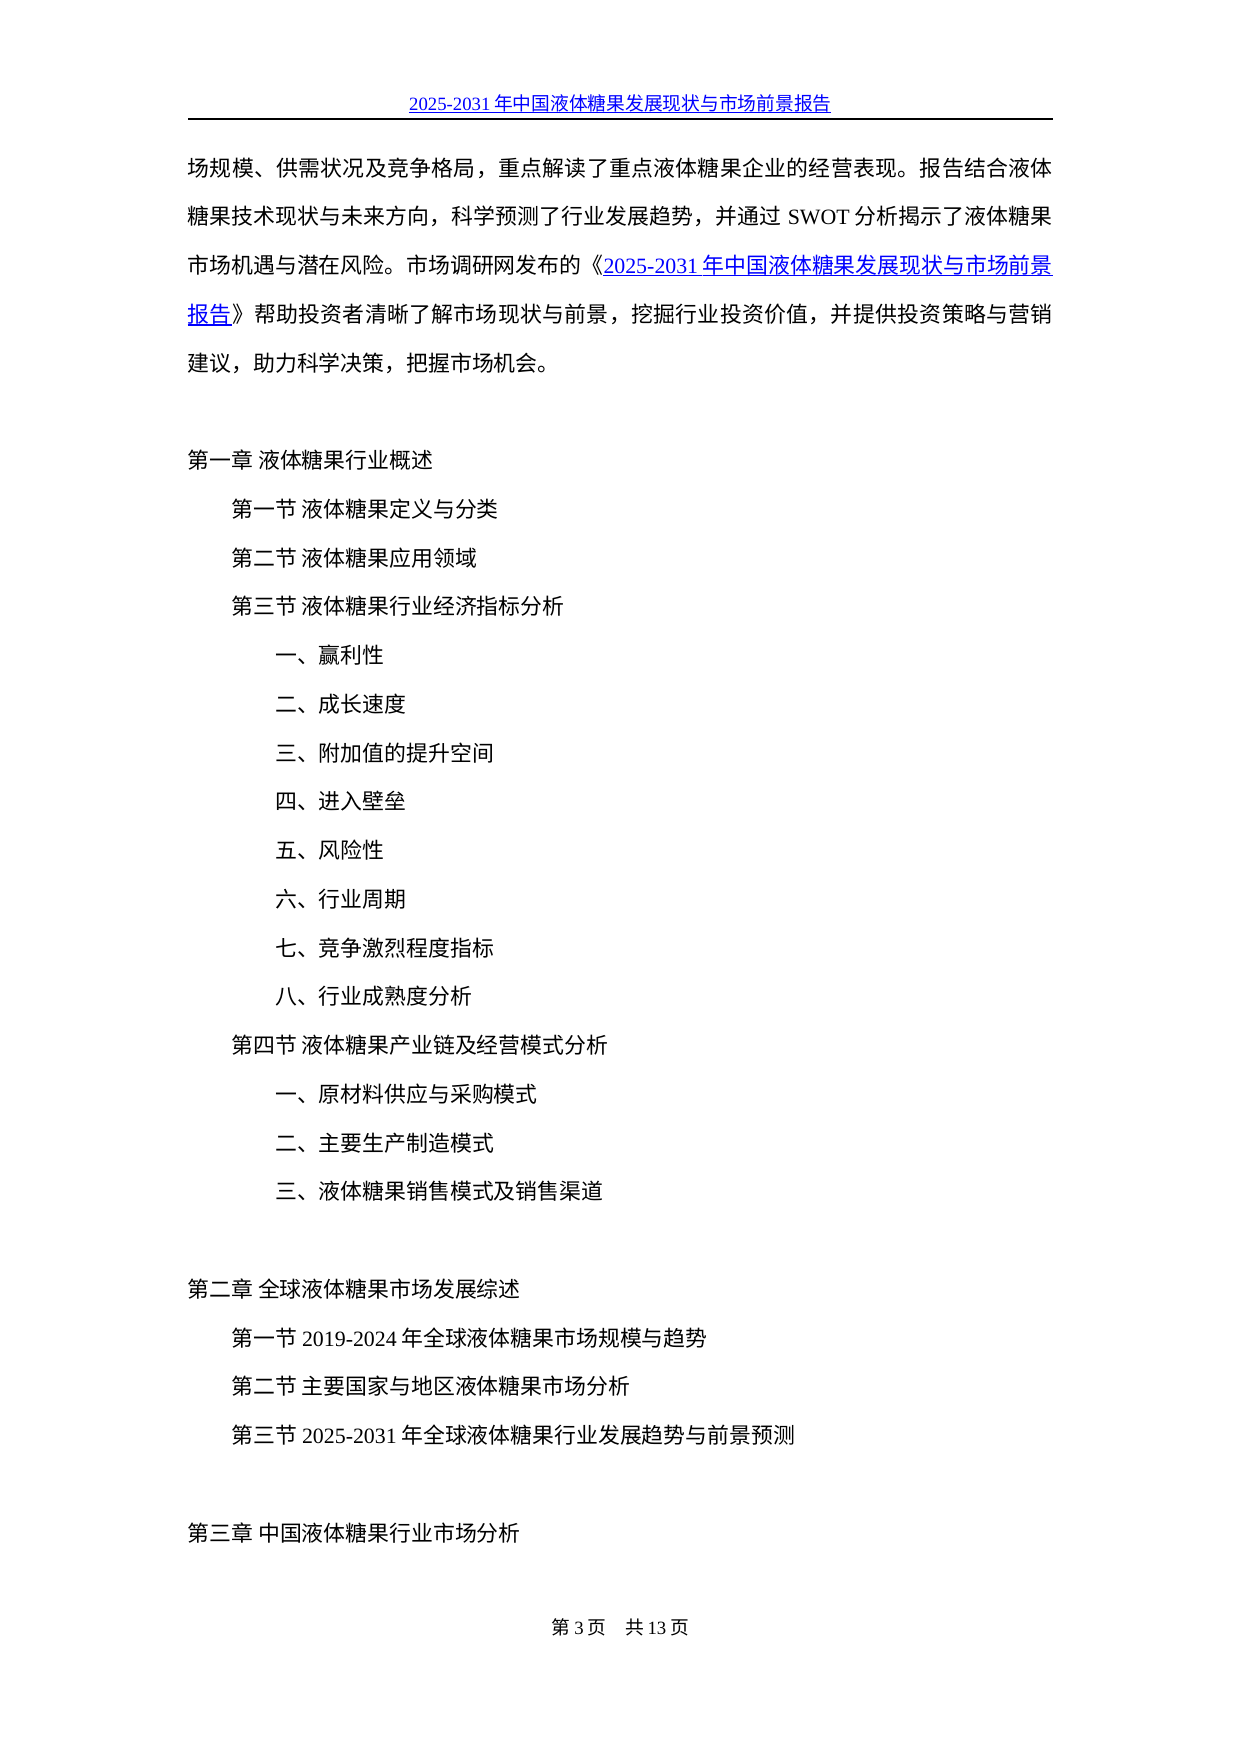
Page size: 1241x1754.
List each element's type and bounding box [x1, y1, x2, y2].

text [187, 150, 1053, 1548]
